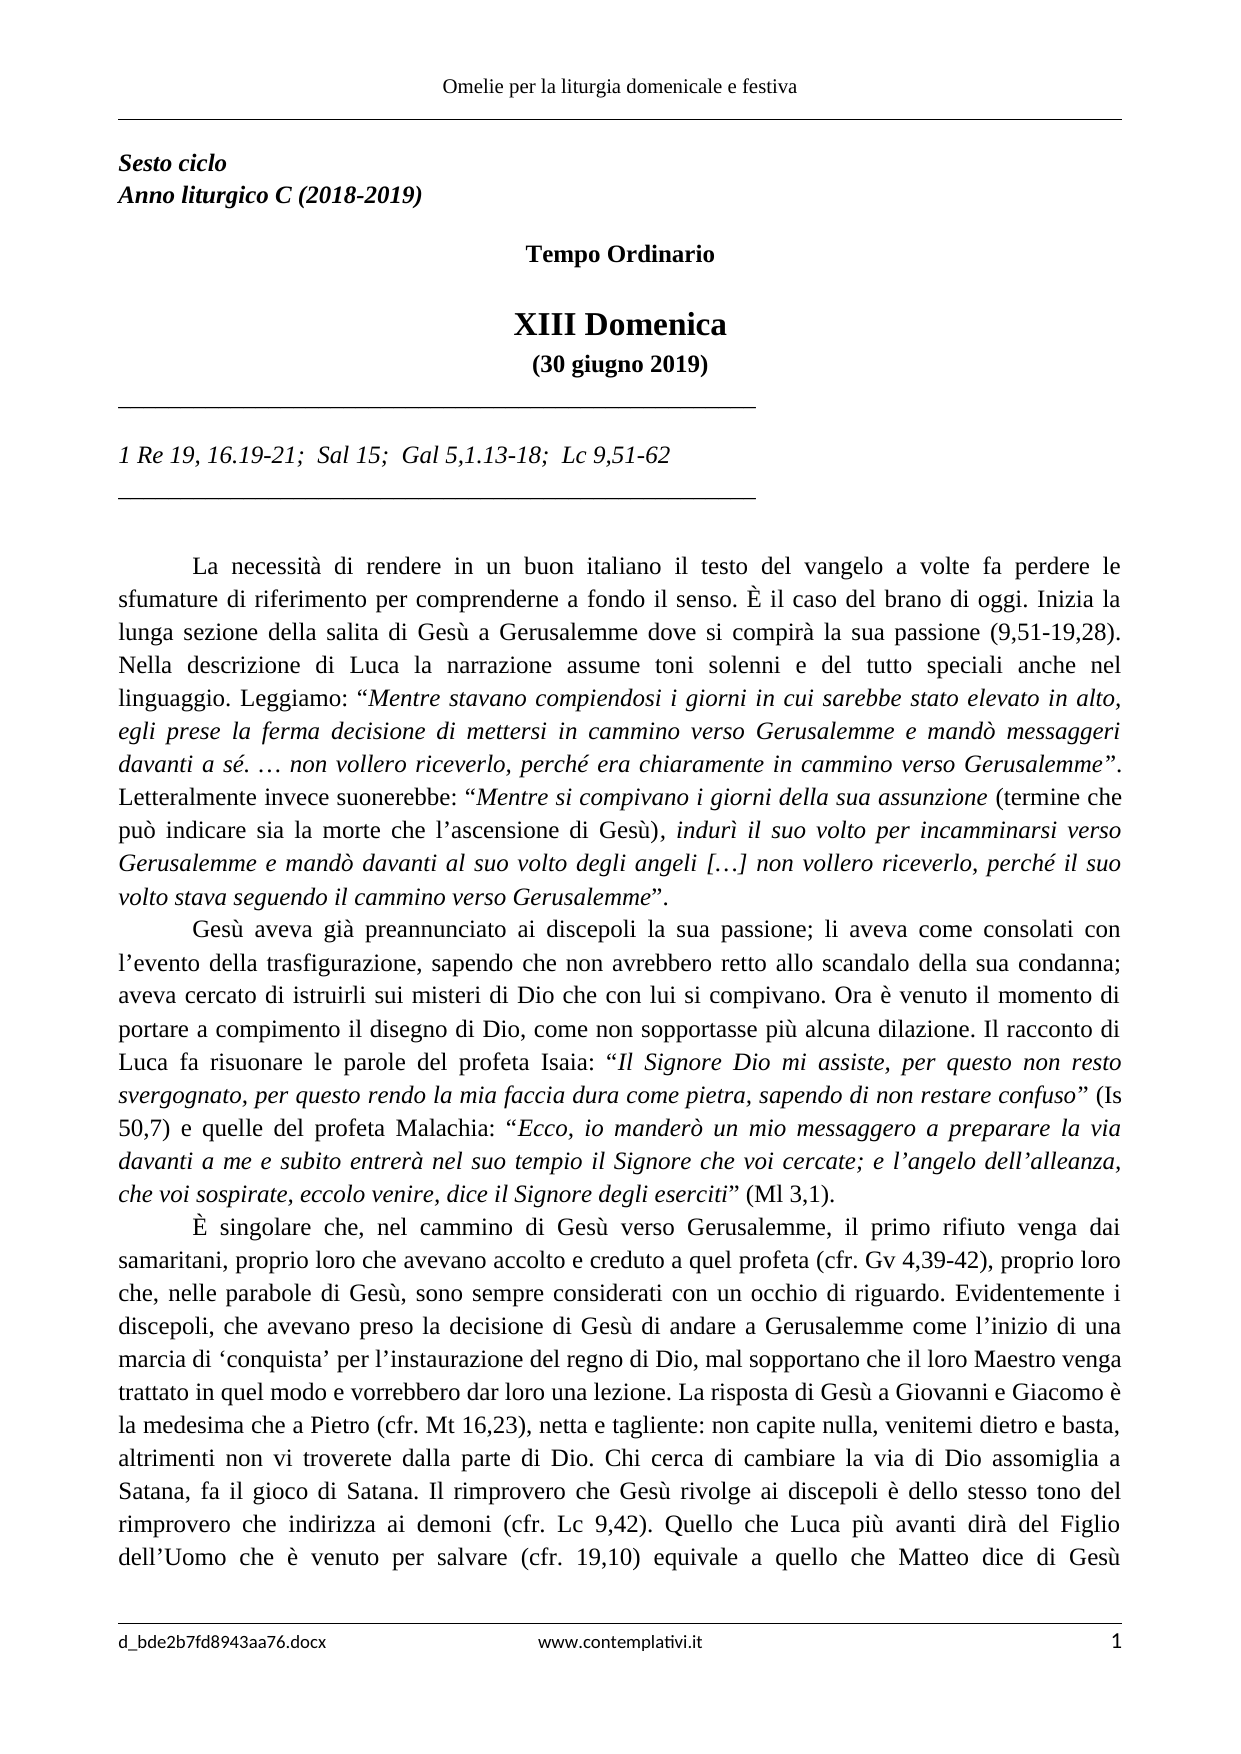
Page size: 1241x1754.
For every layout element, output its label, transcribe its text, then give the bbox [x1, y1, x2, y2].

text Gesù aveva già preannunciato ai discepoli la sua passione; li aveva come consolati con l’evento della trasfigurazione, sapendo che non avrebbero retto allo scandalo della sua condanna; aveva cercato di istruirli sui misteri di Dio che con lui si compivano. Ora è venuto il momento di portare a compimento il disegno di Dio, come non sopportasse più alcuna dilazione. Il racconto di Luca fa risuonare le parole del profeta Isaia: “Il Signore Dio mi assiste, per questo non resto svergognato, per questo rendo la mia faccia dura come pietra, sapendo di non restare confuso” (Is 50,7) e quelle del profeta Malachia: “Ecco, io manderò un mio messaggero a preparare la via davanti a me e subito entrerà nel suo tempio il Signore che voi cercate; e l’angelo dell’alleanza, che voi sospirate, eccolo venire, dice il Signore degli eserciti” (Ml 3,1). [118, 914, 1122, 1207]
text Sesto ciclo [118, 148, 1122, 176]
text 1 Re 19, 16.19-21; Sal 15; Gal 5,1.13-18; Lc 9,51-62 [118, 440, 1122, 468]
text (30 giugno 2019) [118, 349, 1122, 377]
text ___________________________________________________ [118, 473, 1122, 502]
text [118, 1212, 1122, 1571]
text Anno liturgico C (2018-2019) [118, 181, 1122, 209]
text ___________________________________________________ [118, 382, 1122, 411]
text La necessità di rendere in un buon italiano il testo del vangelo a volte fa perdere le sfumature di riferimento per comprenderne a fondo il senso. È il caso del brano di oggi. Inizia la lunga sezione della salita di Gesù a Gerusalemme dove si compirà la sua passione (9,51-19,28). Nella descrizione di Luca la narrazione assume toni solenni e del tutto speciali anche nel linguaggio. Leggiamo: “Mentre stavano compiendosi i giorni in cui sarebbe stato elevato in alto, egli prese la ferma decisione di mettersi in cammino verso Gerusalemme e mandò messaggeri davanti a sé. … non vollero riceverlo, perché era chiaramente in cammino verso Gerusalemme”. Letteralmente invece suonerebbe: “Mentre si compivano i giorni della sua assunzione (termine che può indicare sia la morte che l’ascensione di Gesù), indurì il suo volto per incamminarsi verso Gerusalemme e mandò davanti al suo volto degli angeli […] non vollero riceverlo, perché il suo volto stava seguendo il cammino verso Gerusalemme”. [118, 551, 1122, 910]
text Tempo Ordinario [118, 239, 1122, 267]
text XIII Domenica [118, 305, 1122, 343]
